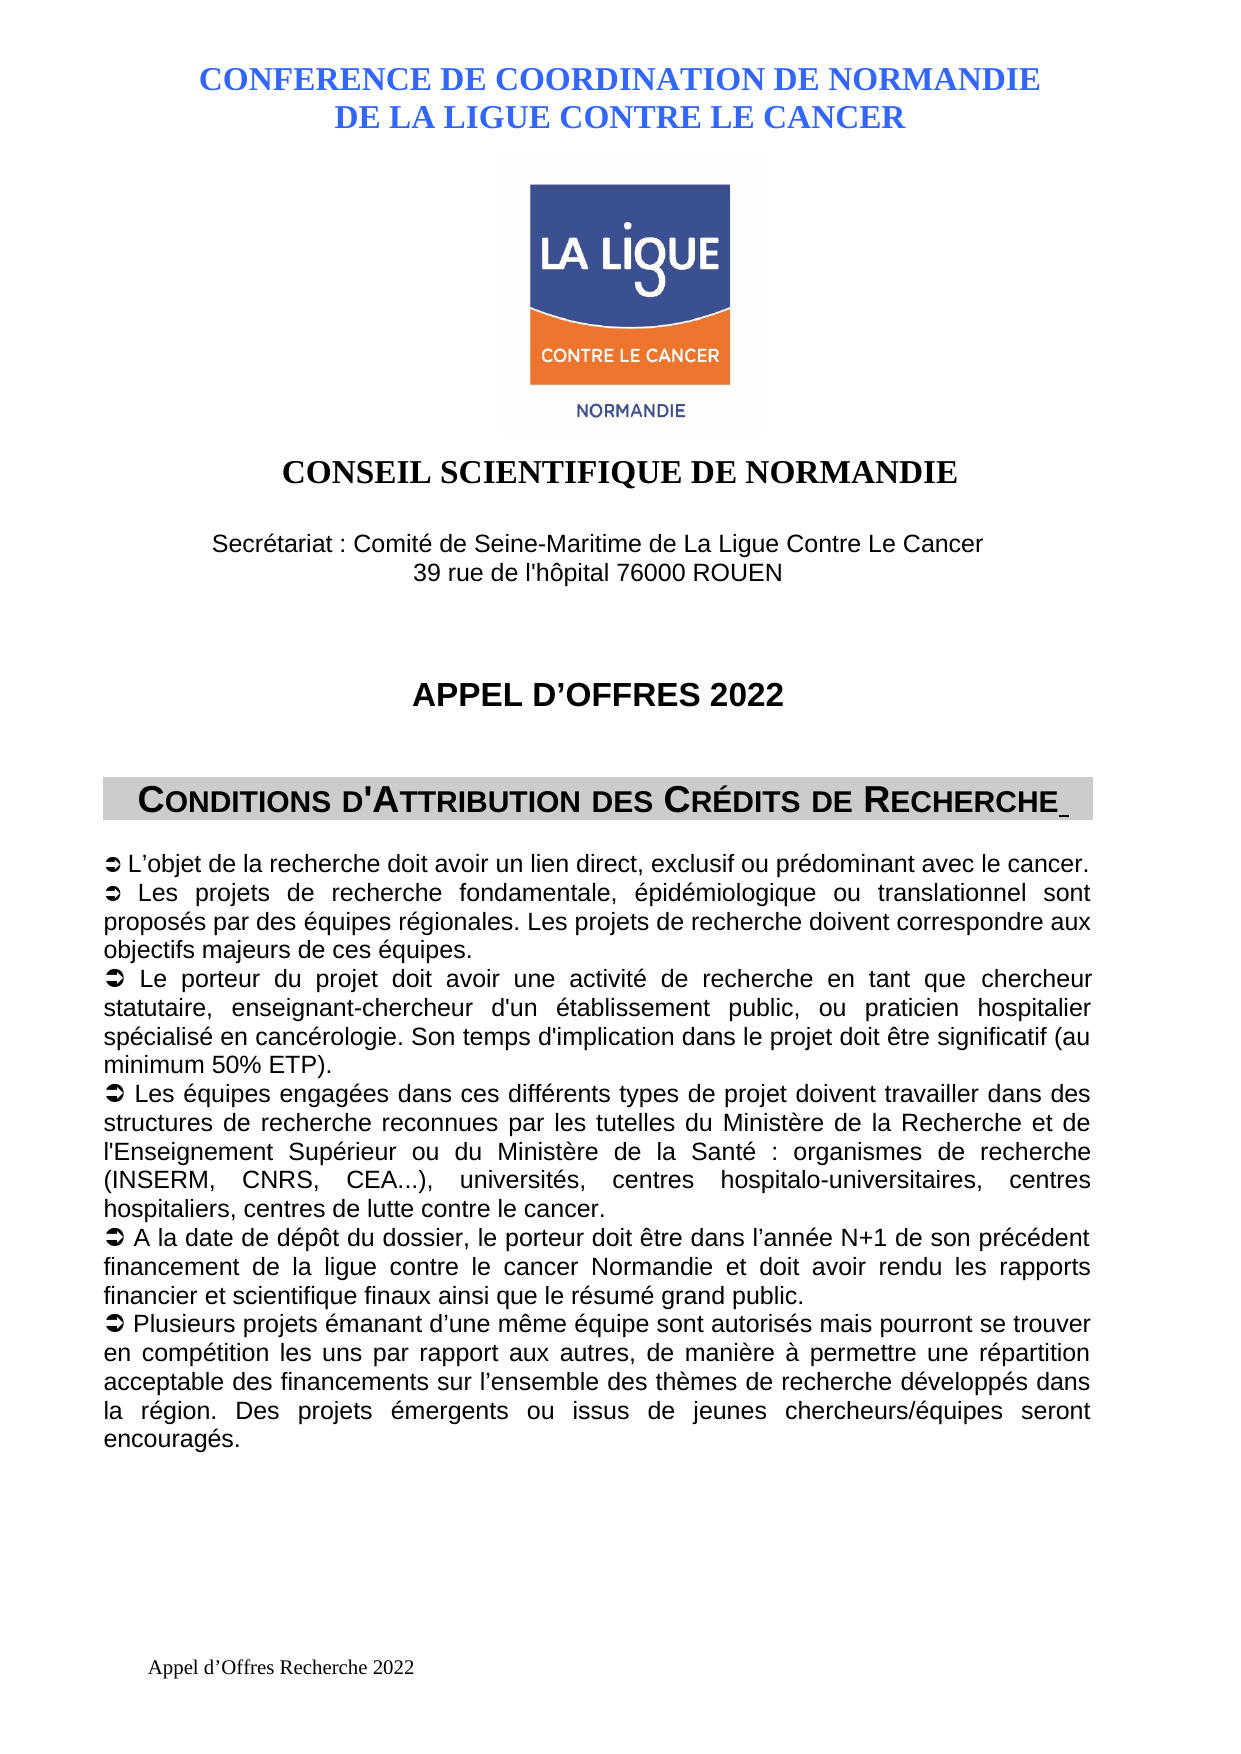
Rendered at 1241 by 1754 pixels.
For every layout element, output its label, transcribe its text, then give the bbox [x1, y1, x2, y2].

text Le porteur du projet doit avoir une activité de recherche en tant que chercheur statutaire, enseignant-chercheur d'un établissement public, ou praticien hospitalier spécialisé en cancérologie. Son temps d'implication dans le projet doit être significatif (au minimum 50% ETP). [103, 964, 1092, 1079]
text Conditions d'Attribution des Crédits de Recherche [103, 777, 1093, 820]
text A la date de dépôt du dossier, le porteur doit être dans l’année N+1 de son précédent financement de la ligue contre le cancer Normandie et doit avoir rendu les rapports financier et scientifique finaux ainsi que le résumé grand public. [103, 1223, 1092, 1309]
text DE LA LIGUE CONTRE LE CANCER [148, 97, 1092, 136]
text APPEL D’OFFRES 2022 [103, 676, 1093, 714]
text Les projets de recherche fondamentale, épidémiologique ou translationnel sont proposés par des équipes régionales. Les projets de recherche doivent correspondre aux objectifs majeurs de ces équipes. [103, 878, 1092, 964]
text Secrétariat : Comité de Seine-Maritime de La Ligue Contre Le Cancer [103, 529, 1092, 558]
text 39 rue de l'hôpital 76000 ROUEN [103, 558, 1092, 586]
picture [497, 152, 763, 435]
text L’objet de la recherche doit avoir un lien direct, exclusif ou prédominant avec le cancer. [103, 849, 1092, 878]
text CONFERENCE DE COORDINATION DE NORMANDIE [148, 59, 1092, 97]
text Plusieurs projets émanant d’une même équipe sont autorisés mais pourront se trouver en compétition les uns par rapport aux autres, de manière à permettre une répartition acceptable des financements sur l’ensemble des thèmes de recherche développés dans la région. Des projets émergents ou issus de jeunes chercheurs/équipes seront encouragés. [103, 1309, 1092, 1453]
text Les équipes engagées dans ces différents types de projet doivent travailler dans des structures de recherche reconnues par les tutelles du Ministère de la Recherche et de l'Enseignement Supérieur ou du Ministère de la Santé : organismes de recherche (INSERM, CNRS, CEA...), universités, centres hospitalo-universitaires, centres hospitaliers, centres de lutte contre le cancer. [103, 1079, 1092, 1223]
text CONSEIL SCIENTIFIQUE DE NORMANDIE [148, 452, 1092, 491]
